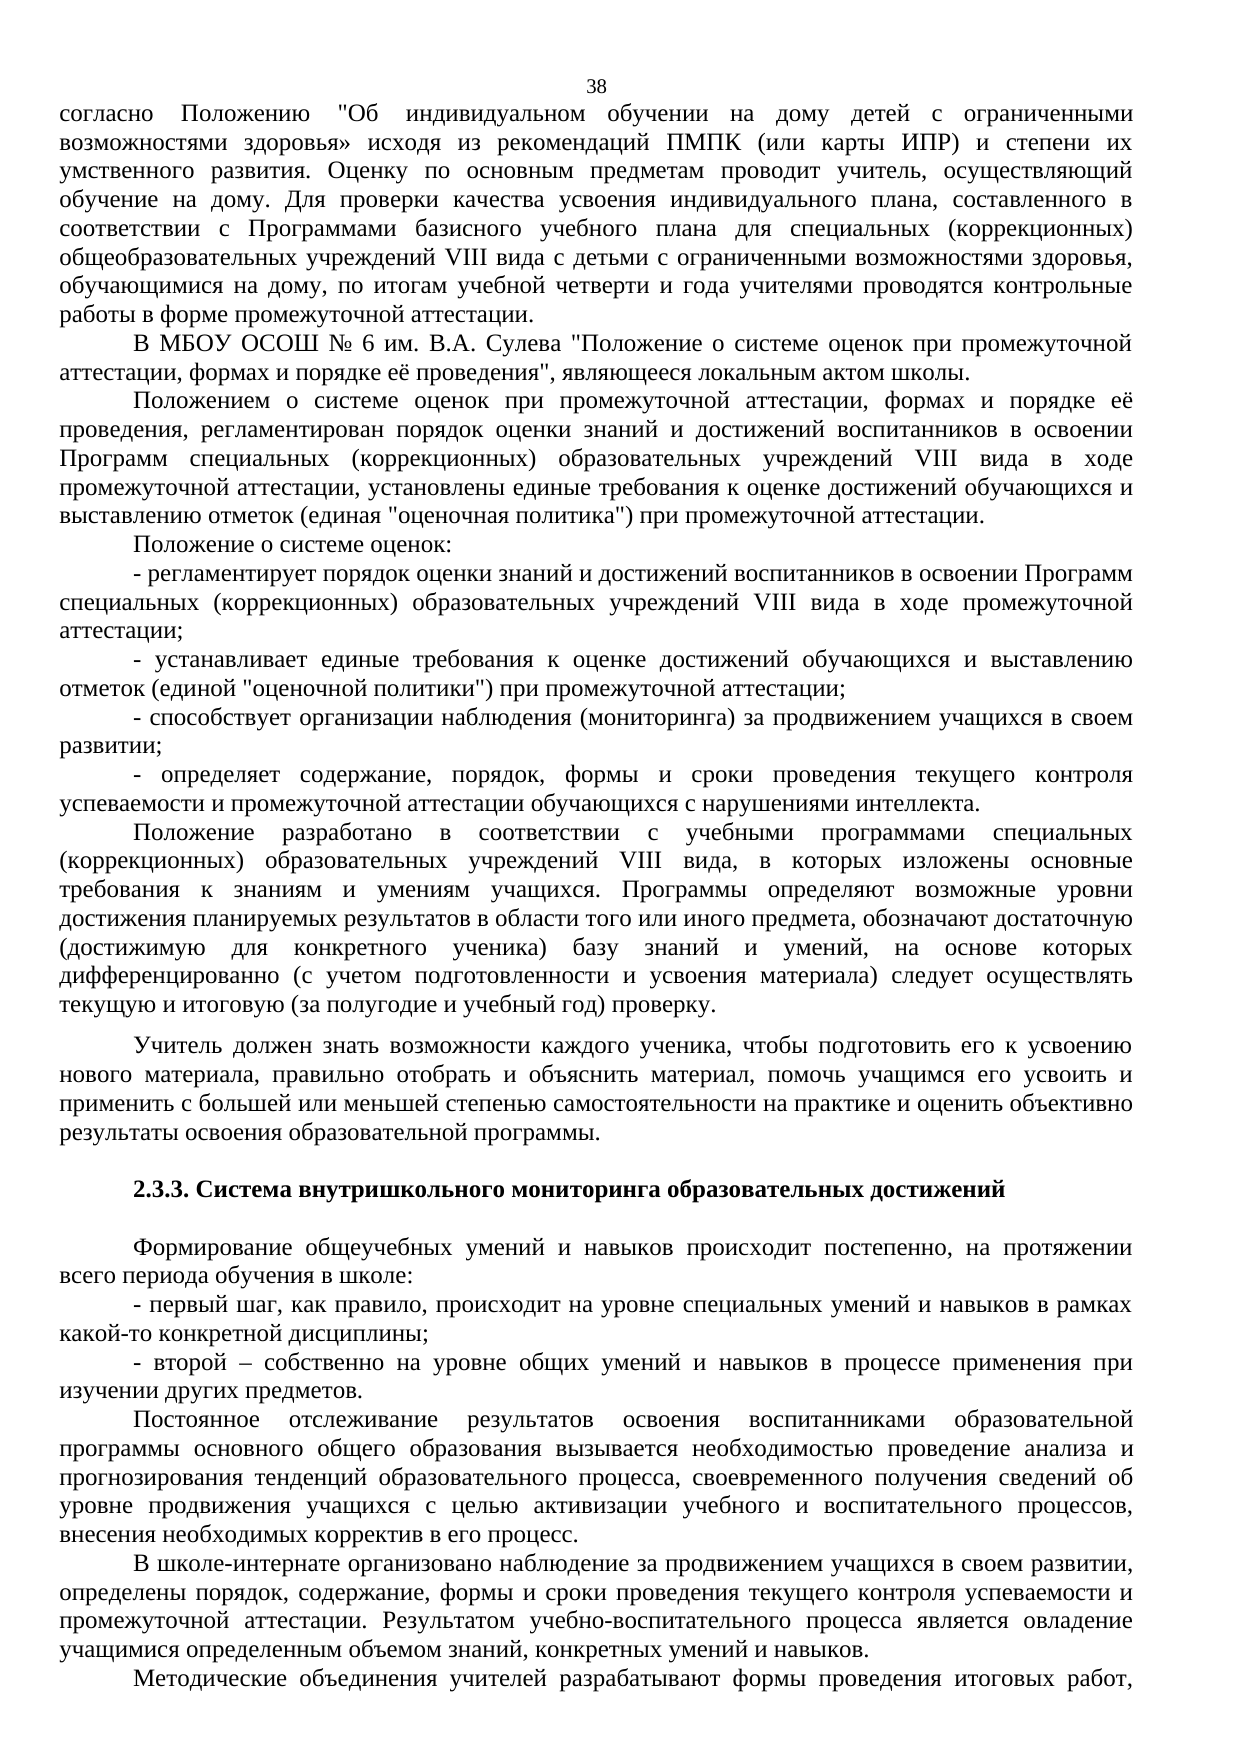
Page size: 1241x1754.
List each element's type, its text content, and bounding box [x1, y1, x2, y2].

text - способствует организации наблюдения (мониторинга) за продвижением учащихся в своем развитии; [59, 702, 1134, 759]
text - устанавливает единые требования к оценке достижений обучающихся и выставлению отметок (единой "оценочной политики") при промежуточной аттестации; [59, 644, 1134, 702]
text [59, 1663, 1134, 1692]
text 2.3.3. Система внутришкольного мониторинга образовательных достижений [59, 1174, 1134, 1203]
text - второй – собственно на уровне общих умений и навыков в процессе применения при изучении других предметов. [59, 1347, 1134, 1404]
text Учитель должен знать возможности каждого ученика, чтобы подготовить его к усвоению нового материала, правильно отобрать и объяснить материал, помочь учащимся его усвоить и применить с большей или меньшей степенью самостоятельности на практике и оценить объективно результаты освоения образовательной программы. [59, 1030, 1134, 1145]
text В школе-интернате организовано наблюдение за продвижением учащихся в своем развитии, определены порядок, содержание, формы и сроки проведения текущего контроля успеваемости и промежуточной аттестации. Результатом учебно-воспитательного процесса является овладение учащимися определенным объемом знаний, конкретных умений и навыков. [59, 1548, 1134, 1663]
text Положение разработано в соответствии с учебными программами специальных (коррекционных) образовательных учреждений VIII вида, в которых изложены основные требования к знаниям и умениям учащихся. Программы определяют возможные уровни достижения планируемых результатов в области того или иного предмета, обозначают достаточную (достижимую для конкретного ученика) базу знаний и умений, на основе которых дифференцированно (с учетом подготовленности и усвоения материала) следует осуществлять текущую и итоговую (за полугодие и учебный год) проверку. [59, 817, 1134, 1018]
text - определяет содержание, порядок, формы и сроки проведения текущего контроля успеваемости и промежуточной аттестации обучающихся с нарушениями интеллекта. [59, 759, 1134, 817]
text Положение о системе оценок: [59, 529, 1134, 558]
text Формирование общеучебных умений и навыков происходит постепенно, на протяжении всего периода обучения в школе: [59, 1232, 1134, 1289]
text Положением о системе оценок при промежуточной аттестации, формах и порядке её проведения, регламентирован порядок оценки знаний и достижений воспитанников в освоении Программ специальных (коррекционных) образовательных учреждений VIII вида в ходе промежуточной аттестации, установлены единые требования к оценке достижений обучающихся и выставлению отметок (единая "оценочная политика") при промежуточной аттестации. [59, 385, 1134, 529]
text - регламентирует порядок оценки знаний и достижений воспитанников в освоении Программ специальных (коррекционных) образовательных учреждений VIII вида в ходе промежуточной аттестации; [59, 558, 1134, 644]
text В МБОУ ОСОШ № 6 им. В.А. Сулева "Положение о системе оценок при промежуточной аттестации, формах и порядке её проведения", являющееся локальным актом школы. [59, 328, 1134, 385]
text Постоянное отслеживание результатов освоения воспитанниками образовательной программы основного общего образования вызывается необходимостью проведение анализа и прогнозирования тенденций образовательного процесса, своевременного получения сведений об уровне продвижения учащихся с целью активизации учебного и воспитательного процессов, внесения необходимых корректив в его процесс. [59, 1404, 1134, 1548]
text - первый шаг, как правило, происходит на уровне специальных умений и навыков в рамках какой-то конкретной дисциплины; [59, 1289, 1134, 1347]
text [59, 98, 1134, 328]
